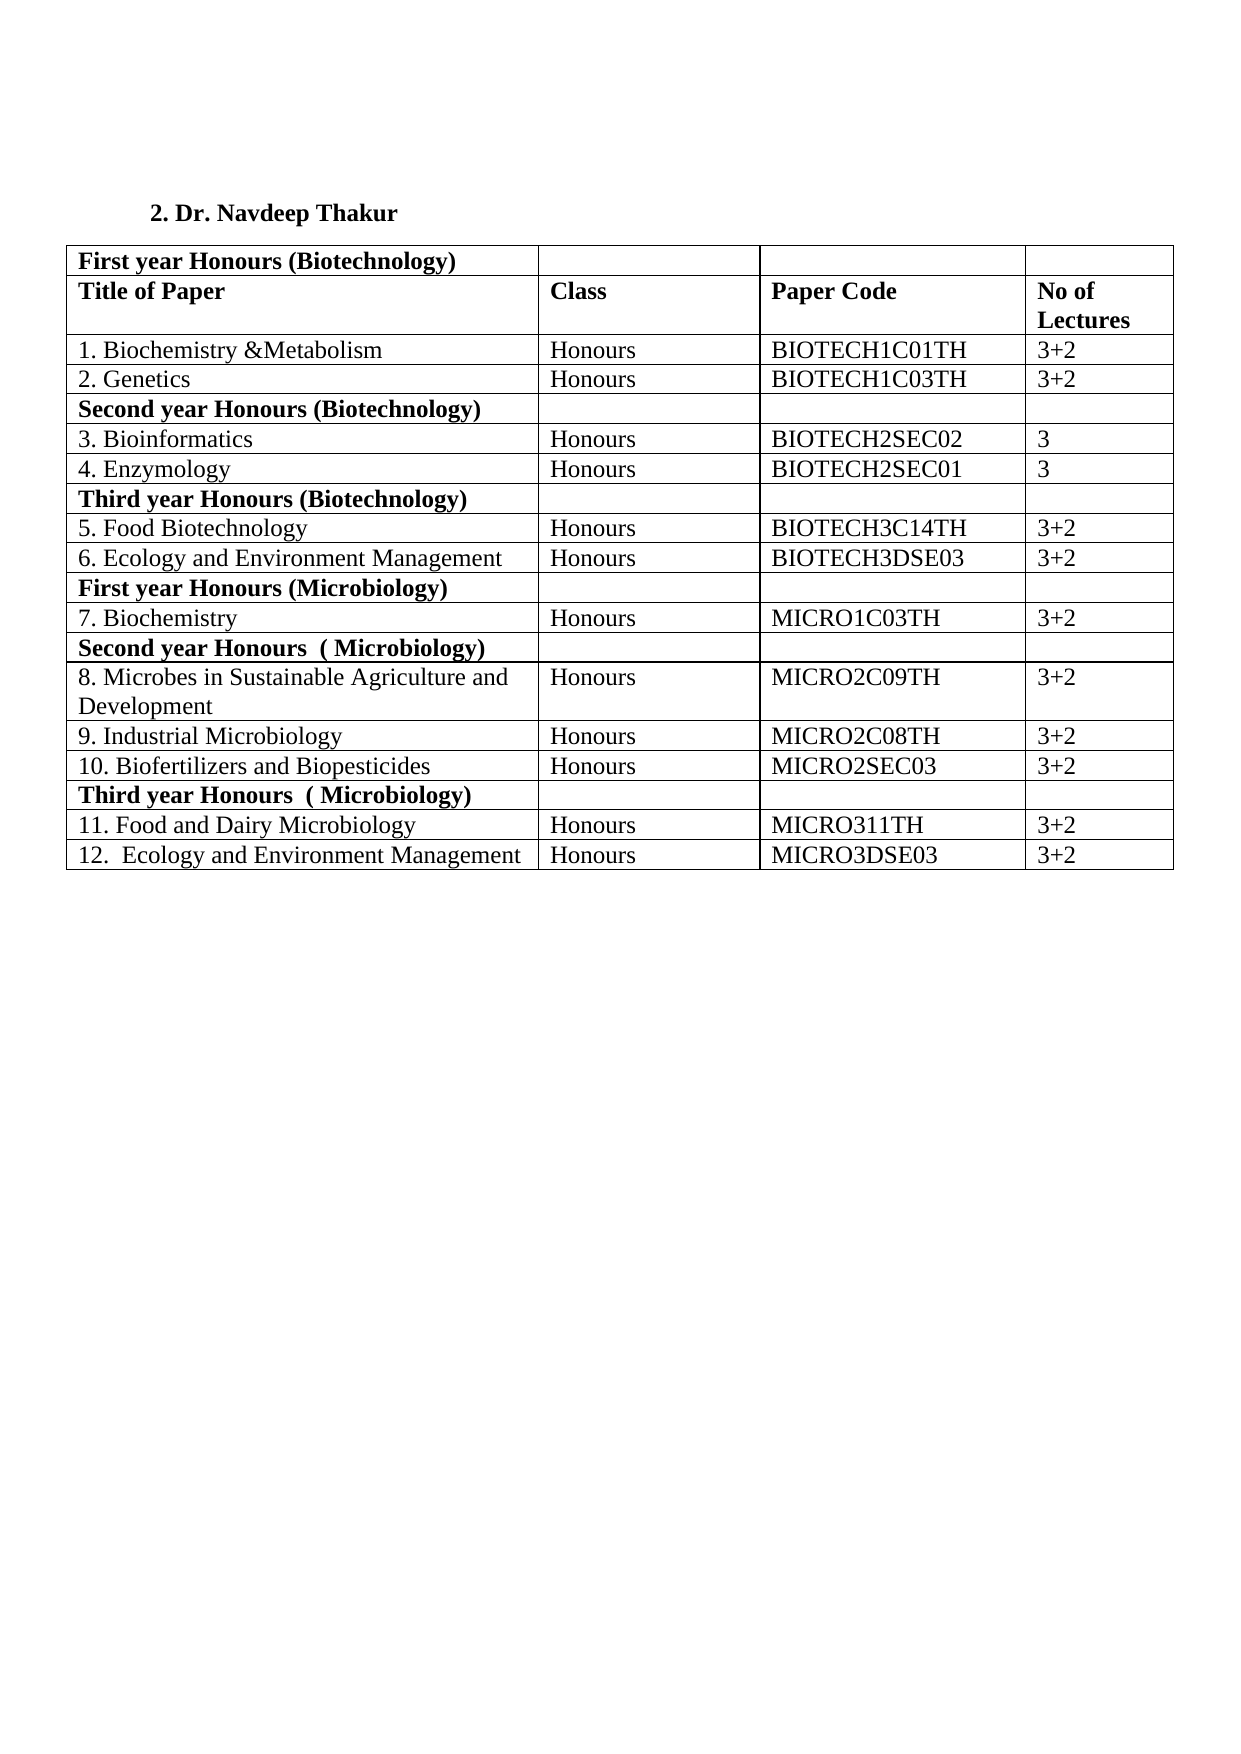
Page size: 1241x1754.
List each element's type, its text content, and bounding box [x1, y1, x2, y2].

table_cell [539, 484, 759, 512]
table_cell MICRO1C03TH [761, 603, 1025, 632]
table_cell 7. Biochemistry [67, 603, 538, 632]
table_cell Honours [539, 335, 759, 363]
table_cell [761, 394, 1025, 423]
table_cell Third year Honours (Biotechnology) [67, 484, 538, 512]
table_cell 1. Biochemistry &Metabolism [67, 335, 538, 363]
table_cell BIOTECH2SEC02 [761, 424, 1025, 453]
table_cell 3+2 [1026, 365, 1173, 393]
table_cell 3+2 [1026, 543, 1173, 572]
table_cell 8. Microbes in Sustainable Agriculture and Development [67, 663, 538, 720]
table_cell 3+2 [1026, 663, 1173, 720]
table_cell 10. Biofertilizers and Biopesticides [67, 751, 538, 779]
table_cell Honours [539, 365, 759, 393]
table_cell Honours [539, 663, 759, 720]
table_cell No of Lectures [1026, 276, 1173, 334]
table_cell BIOTECH3DSE03 [761, 543, 1025, 572]
table_cell MICRO2C09TH [761, 663, 1025, 720]
table_cell MICRO3DSE03 [761, 840, 1025, 869]
table_cell Class [539, 276, 759, 334]
table_cell MICRO2SEC03 [761, 751, 1025, 779]
table_cell 3+2 [1026, 603, 1173, 632]
table_header [1026, 246, 1173, 275]
text 2. Dr. Navdeep Thakur [150, 198, 1090, 226]
table_cell 3+2 [1026, 840, 1173, 869]
table_cell 3+2 [1026, 751, 1173, 779]
table_cell [761, 633, 1025, 661]
table_cell 3. Bioinformatics [67, 424, 538, 453]
table_cell BIOTECH3C14TH [761, 514, 1025, 542]
table_cell BIOTECH1C01TH [761, 335, 1025, 363]
table_cell Third year Honours ( Microbiology) [67, 781, 538, 809]
table_cell MICRO311TH [761, 810, 1025, 839]
table_cell [761, 573, 1025, 602]
table_header [761, 246, 1025, 275]
table_cell 3 [1026, 424, 1173, 453]
table_cell [539, 781, 759, 809]
table_cell [539, 394, 759, 423]
table_cell 3+2 [1026, 514, 1173, 542]
table_cell MICRO2C08TH [761, 721, 1025, 750]
table_cell BIOTECH2SEC01 [761, 454, 1025, 483]
table_cell 6. Ecology and Environment Management [67, 543, 538, 572]
table_cell Honours [539, 454, 759, 483]
table_cell 3+2 [1026, 721, 1173, 750]
table_cell 3+2 [1026, 810, 1173, 839]
table_cell [761, 484, 1025, 512]
table_cell 2. Genetics [67, 365, 538, 393]
table_cell 12. Ecology and Environment Management [67, 840, 538, 869]
table_cell [1026, 573, 1173, 602]
table_header First year Honours (Biotechnology) [67, 246, 538, 275]
table_cell BIOTECH1C03TH [761, 365, 1025, 393]
table_cell [761, 781, 1025, 809]
table_cell Honours [539, 424, 759, 453]
table_cell 11. Food and Dairy Microbiology [67, 810, 538, 839]
table_cell 3+2 [1026, 335, 1173, 363]
table_cell [1026, 394, 1173, 423]
table_cell First year Honours (Microbiology) [67, 573, 538, 602]
table_cell [1026, 633, 1173, 661]
table_cell Honours [539, 603, 759, 632]
table_cell [539, 633, 759, 661]
table_cell Honours [539, 810, 759, 839]
table_cell Honours [539, 840, 759, 869]
table_cell [539, 573, 759, 602]
table_cell [1026, 781, 1173, 809]
table_cell 4. Enzymology [67, 454, 538, 483]
table_header [539, 246, 759, 275]
table_cell Honours [539, 751, 759, 779]
table_cell Second year Honours (Biotechnology) [67, 394, 538, 423]
table_cell Honours [539, 514, 759, 542]
table_cell Honours [539, 721, 759, 750]
table_cell 9. Industrial Microbiology [67, 721, 538, 750]
table_cell Second year Honours ( Microbiology) [67, 633, 538, 661]
table_cell Honours [539, 543, 759, 572]
table_cell 5. Food Biotechnology [67, 514, 538, 542]
table_cell [1026, 484, 1173, 512]
table_cell Paper Code [761, 276, 1025, 334]
table_cell Title of Paper [67, 276, 538, 334]
table_cell 3 [1026, 454, 1173, 483]
